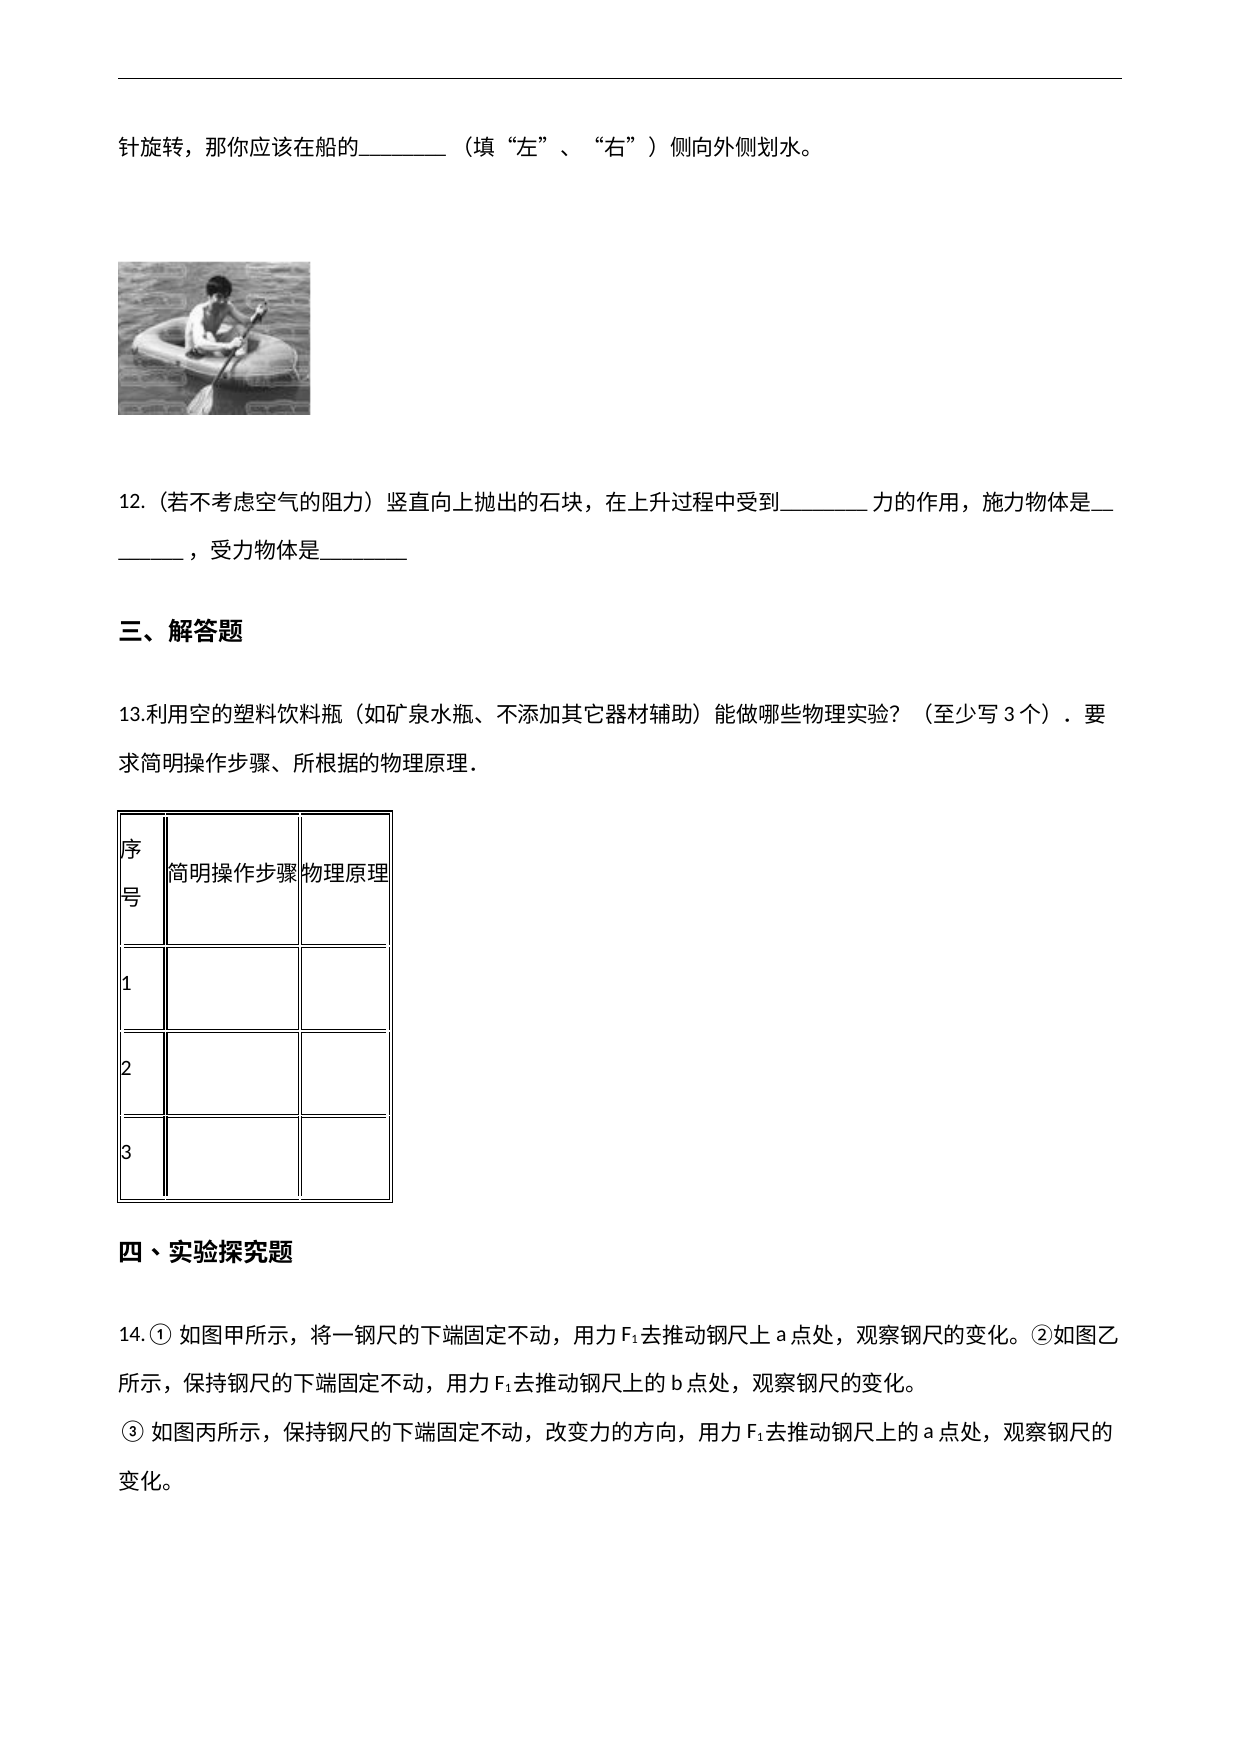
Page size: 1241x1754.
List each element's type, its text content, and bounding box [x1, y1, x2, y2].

text 13.利用空的塑料饮料瓶（如矿泉水瓶、不添加其它器材辅助）能做哪些物理实验？（至少写3个）．要求简明操作步骤、所根据的物理原理． [118, 697, 1122, 778]
table_header 物理原理 [300, 814, 389, 944]
table_cell [168, 948, 298, 1029]
table_header 简明操作步骤 [166, 812, 300, 944]
table_cell [300, 1029, 391, 1113]
text 12.（若不考虑空气的阻力）竖直向上抛出的石块，在上升过程中受到________ 力的作用，施力物体是________ ，受力物体是________ [118, 484, 1122, 565]
table_cell [166, 1114, 300, 1198]
picture [118, 259, 312, 415]
table_cell [300, 1114, 391, 1198]
table_cell 2 [119, 1029, 166, 1113]
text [118, 129, 1122, 454]
table_cell [300, 944, 391, 1029]
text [118, 1317, 1122, 1496]
table_cell 3 [119, 1114, 166, 1198]
text 四、实验探究题 [118, 1219, 1122, 1284]
text 三、解答题 [118, 597, 1122, 662]
table_header 序号 [119, 812, 166, 944]
table_cell 1 [119, 944, 166, 1029]
table_cell [168, 1033, 298, 1113]
